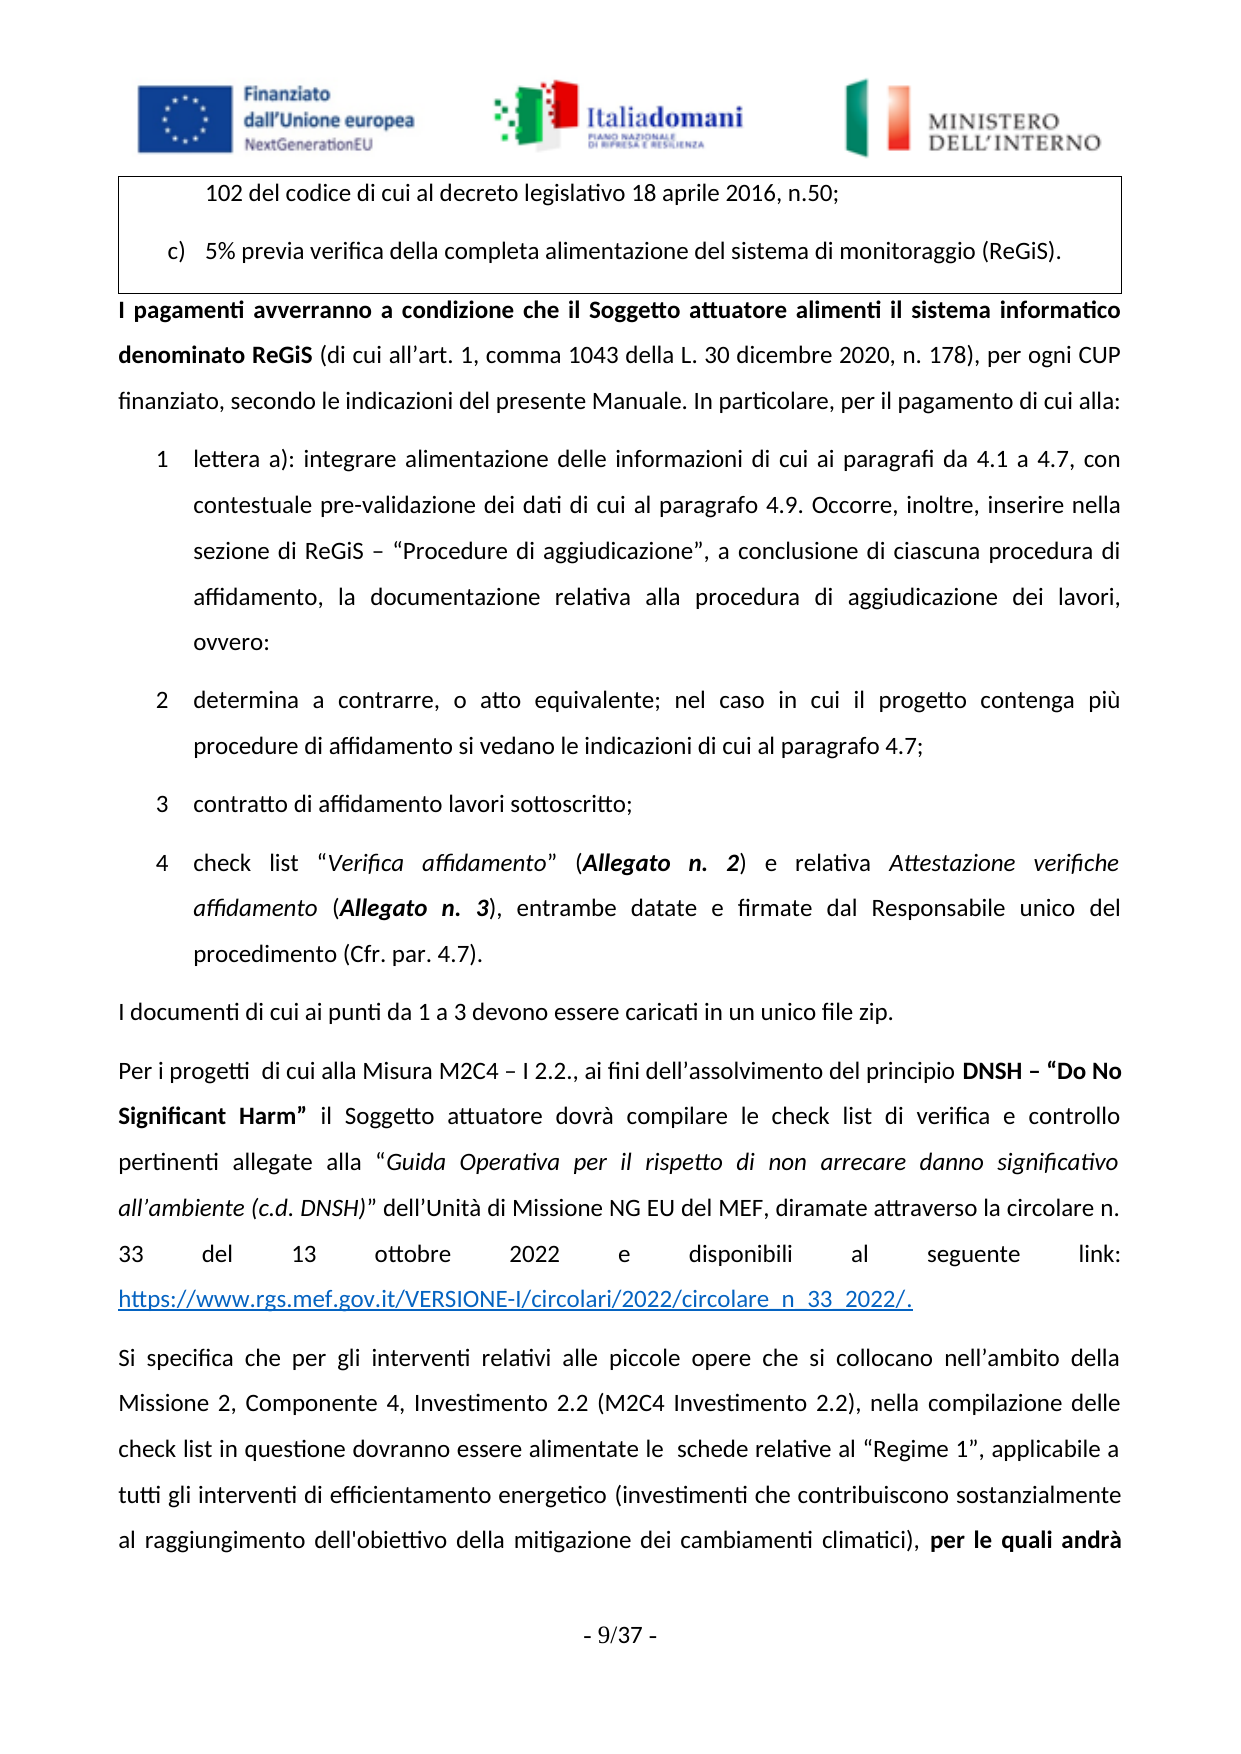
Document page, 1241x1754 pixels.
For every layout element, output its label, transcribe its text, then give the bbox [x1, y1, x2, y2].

text Per i progetti di cui alla Misura M2C4 – I 2.2., ai fini dell’assolvimento del principio DNSH – “Do No Significant Harm” il Soggetto attuatore dovrà compilare le check list di verifica e controllo pertinenti allegate alla “Guida Operativa per il rispetto di non arrecare danno significativo all’ambiente (c.d. DNSH)” dell’Unità di Missione NG EU del MEF, diramate attraverso la circolare n. 33 del 13 ottobre 2022 e disponibili al seguente link: https://www.rgs.mef.gov.it/VERSIONE-I/circolari/2022/circolare_n_33_2022/. [118, 1055, 1122, 1314]
text I documenti di cui ai punti da 1 a 3 devono essere caricati in un unico file zip. [118, 997, 1122, 1027]
picture [131, 73, 1109, 176]
list contratto di affidamento lavori sottoscritto; [156, 789, 1122, 819]
list lettera a): integrare alimentazione delle informazioni di cui ai paragrafi da 4.1 a 4.7, con contestuale pre-validazione dei dati di cui al paragrafo 4.9. Occorre, inoltre, inserire nella sezione di ReGiS – “Procedure di aggiudicazione”, a conclusione di ciascuna procedura di affidamento, la documentazione relativa alla procedura di aggiudicazione dei lavori, ovvero: [156, 443, 1122, 657]
text I pagamenti avverranno a condizione che il Soggetto attuatore alimenti il sistema informatico denominato ReGiS (di cui all’art. 1, comma 1043 della L. 30 dicembre 2020, n. 178), per ogni CUP finanziato, secondo le indicazioni del presente Manuale. In particolare, per il pagamento di cui alla: [118, 294, 1122, 416]
list determina a contrarre, o atto equivalente; nel caso in cui il progetto contenga più procedure di affidamento si vedano le indicazioni di cui al paragrafo 4.7; [156, 685, 1122, 761]
list check list “Verifica affidamento” (Allegato n. 2) e relativa Attestazione verifiche affidamento (Allegato n. 3), entrambe datate e firmate dal Responsabile unico del procedimento (Cfr. par. 4.7). [156, 847, 1122, 969]
